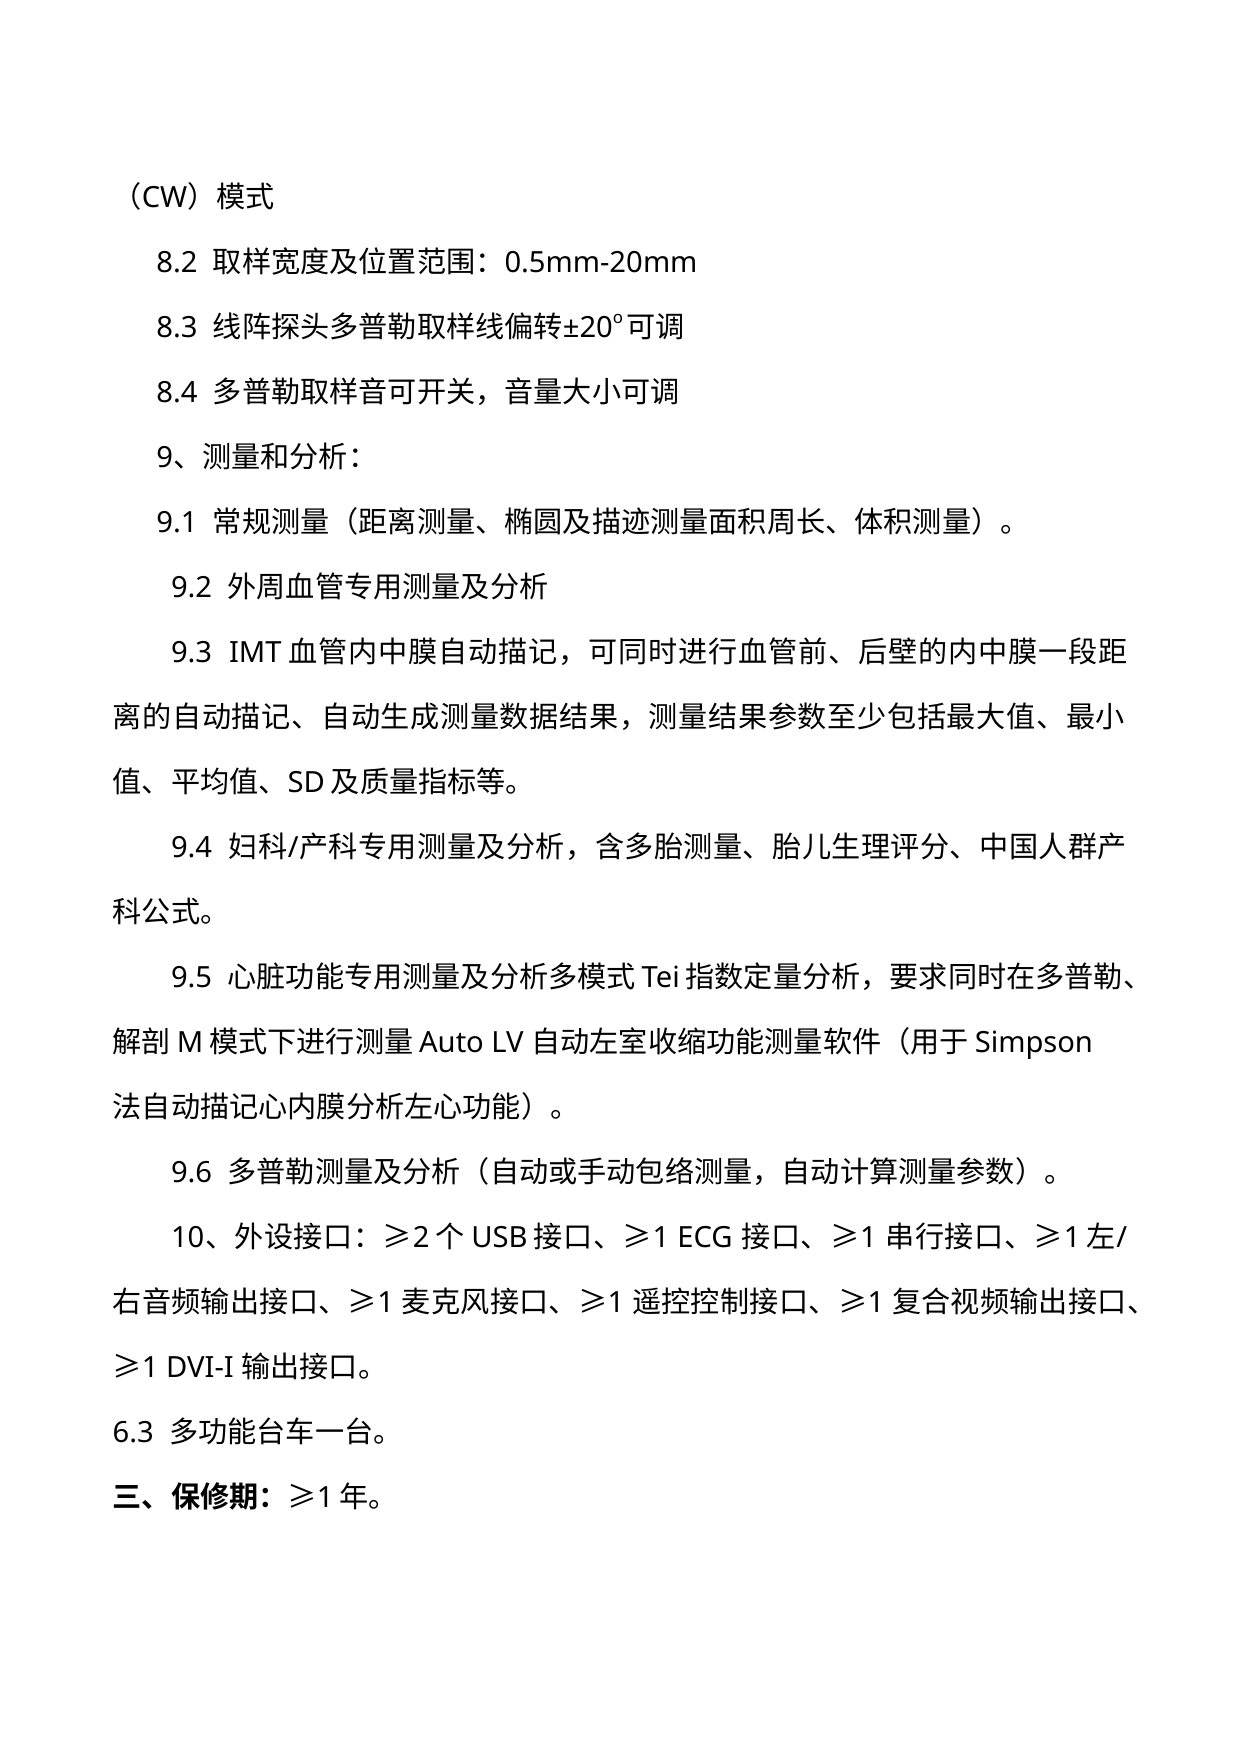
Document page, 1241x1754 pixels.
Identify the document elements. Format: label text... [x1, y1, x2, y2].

text 三、保修期：≥1年。 [112, 1462, 1128, 1527]
text 8.4 多普勒取样音可开关，音量大小可调 [112, 357, 1128, 422]
text 9.2 外周血管专用测量及分析 [112, 552, 1128, 617]
text 10、外设接口：≥2个USB接口、≥1 ECG 接口、≥1 串行接口、≥1左/右音频输出接口、≥1 麦克风接口、≥1 遥控控制接口、≥1 复合视频输出接口、≥1 DVI-I 输出接口。 [112, 1202, 1128, 1397]
text 9.3 IMT血管内中膜自动描记，可同时进行血管前、后壁的内中膜一段距离的自动描记、自动生成测量数据结果，测量结果参数至少包括最大值、最小值、平均值、SD及质量指标等。 [112, 617, 1128, 812]
text 8.3 线阵探头多普勒取样线偏转±20o可调 [112, 292, 1128, 357]
text 9.1 常规测量（距离测量、椭圆及描迹测量面积周长、体积测量）。 [112, 487, 1128, 552]
text 8.2 取样宽度及位置范围： [112, 227, 1128, 292]
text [112, 162, 1128, 227]
text 6.3 多功能台车一台。 [112, 1397, 1128, 1462]
text 9.4 妇科/产科专用测量及分析，含多胎测量、胎儿生理评分、中国人群产科公式。 [112, 812, 1128, 942]
text 9、测量和分析： [112, 422, 1128, 487]
text 9.6 多普勒测量及分析（自动或手动包络测量，自动计算测量参数）。 [112, 1137, 1128, 1202]
text 9.5 心脏功能专用测量及分析多模式Tei指数定量分析，要求同时在多普勒、解剖M模式下进行测量Auto LV 自动左室收缩功能测量软件（用于Simpson法自动描记心内膜分析左心功能）。 [112, 942, 1128, 1137]
